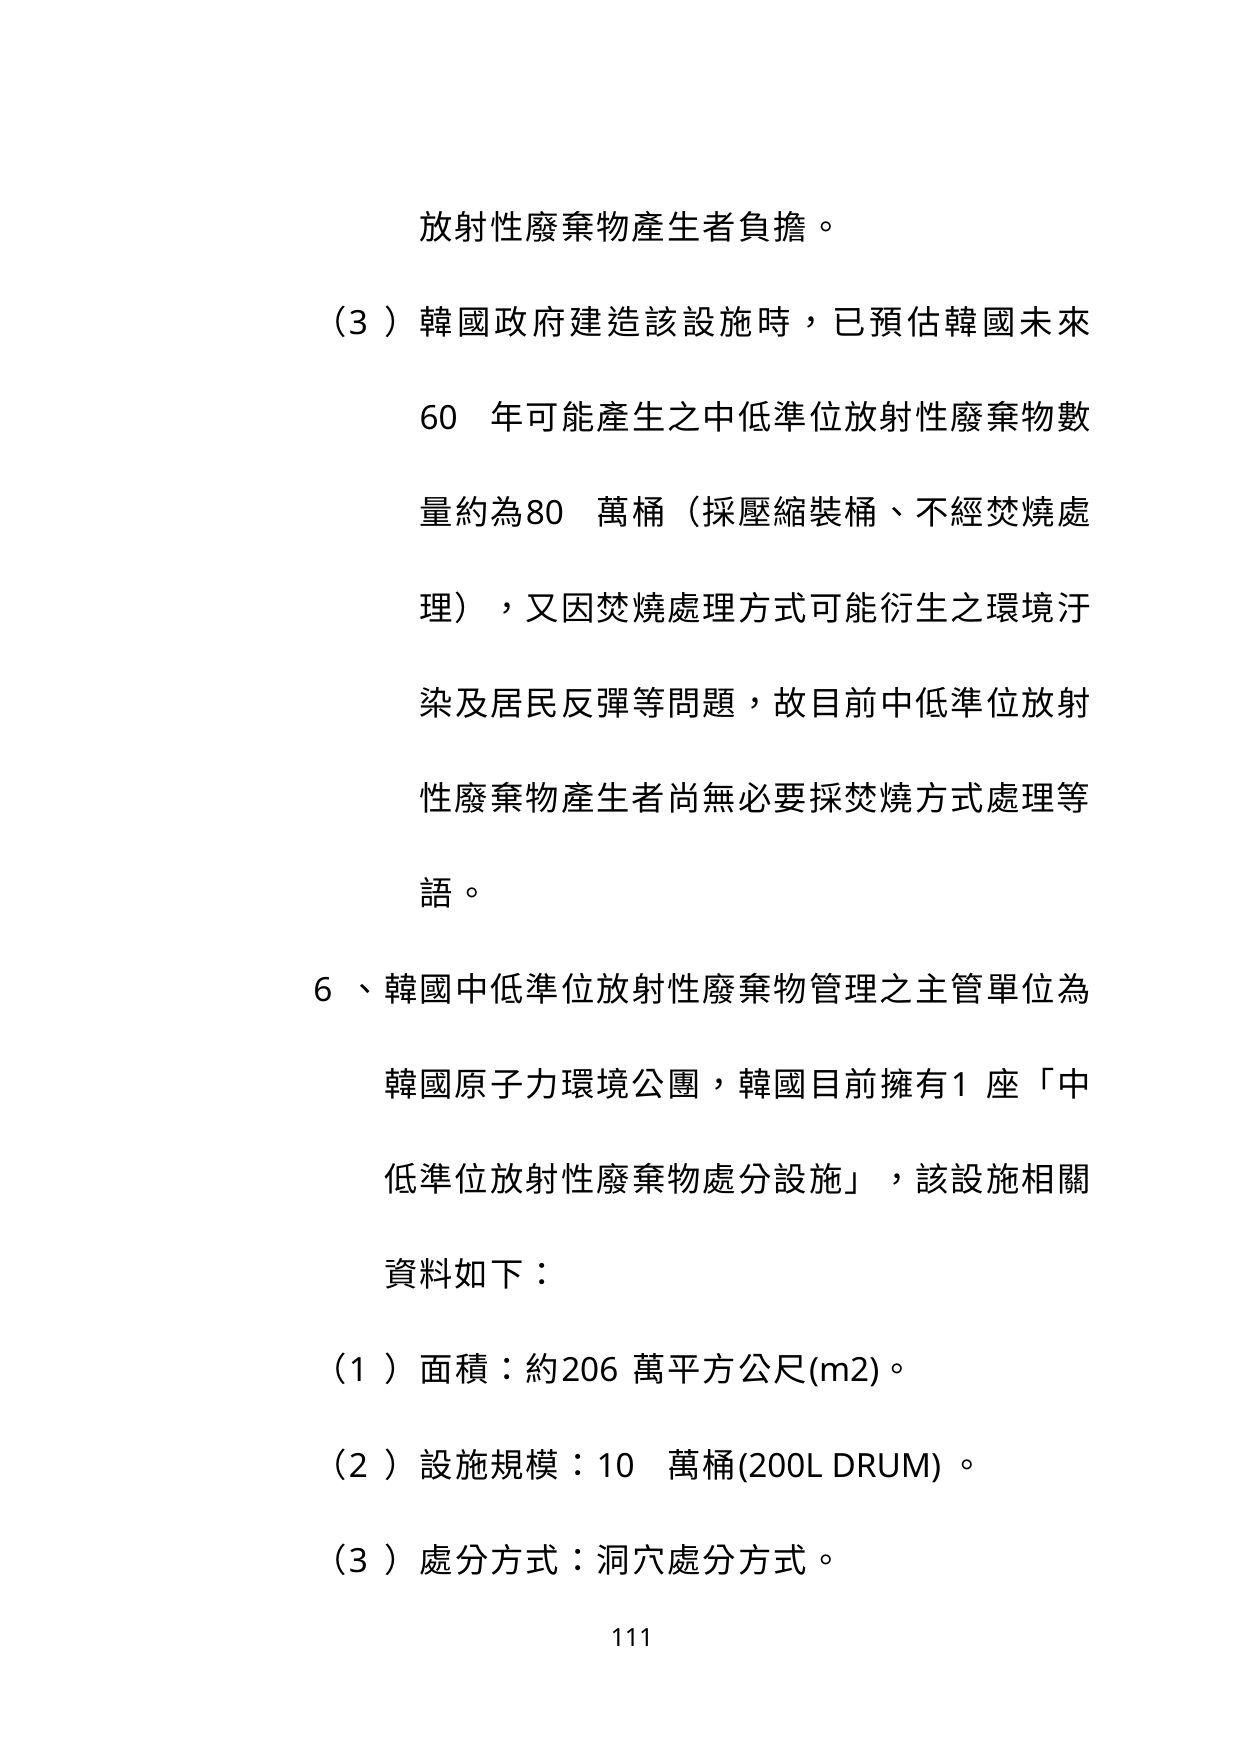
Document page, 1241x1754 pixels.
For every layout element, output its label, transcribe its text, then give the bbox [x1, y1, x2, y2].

subtitle 處分方式：洞穴處分方式。 [296, 1510, 1092, 1605]
subtitle 設施規模：10萬桶(200L DRUM)。 [296, 1415, 1092, 1510]
subtitle 面積：約206萬平方公尺(m2)。 [296, 1320, 1092, 1415]
subtitle 放射性廢棄物產生者，將廢棄物體積壓縮裝桶（200L）後運送該處置設施。另在處理、運送、貯存及最終處置所產生之費用，皆由放射性廢棄物產生者負擔。 [296, 177, 1092, 272]
subtitle 韓國政府建造該設施時，已預估韓國未來60年可能產生之中低準位放射性廢棄物數量約為80萬桶（採壓縮裝桶、不經焚燒處理），又因焚燒處理方式可能衍生之環境汙染及居民反彈等問題，故目前中低準位放射性廢棄物產生者尚無必要採焚燒方式處理等語。 [296, 272, 1092, 939]
subtitle 韓國中低準位放射性廢棄物管理之主管單位為韓國原子力環境公團，韓國目前擁有1座「中低準位放射性廢棄物處分設施」，該設施相關資料如下： [296, 939, 1092, 1320]
